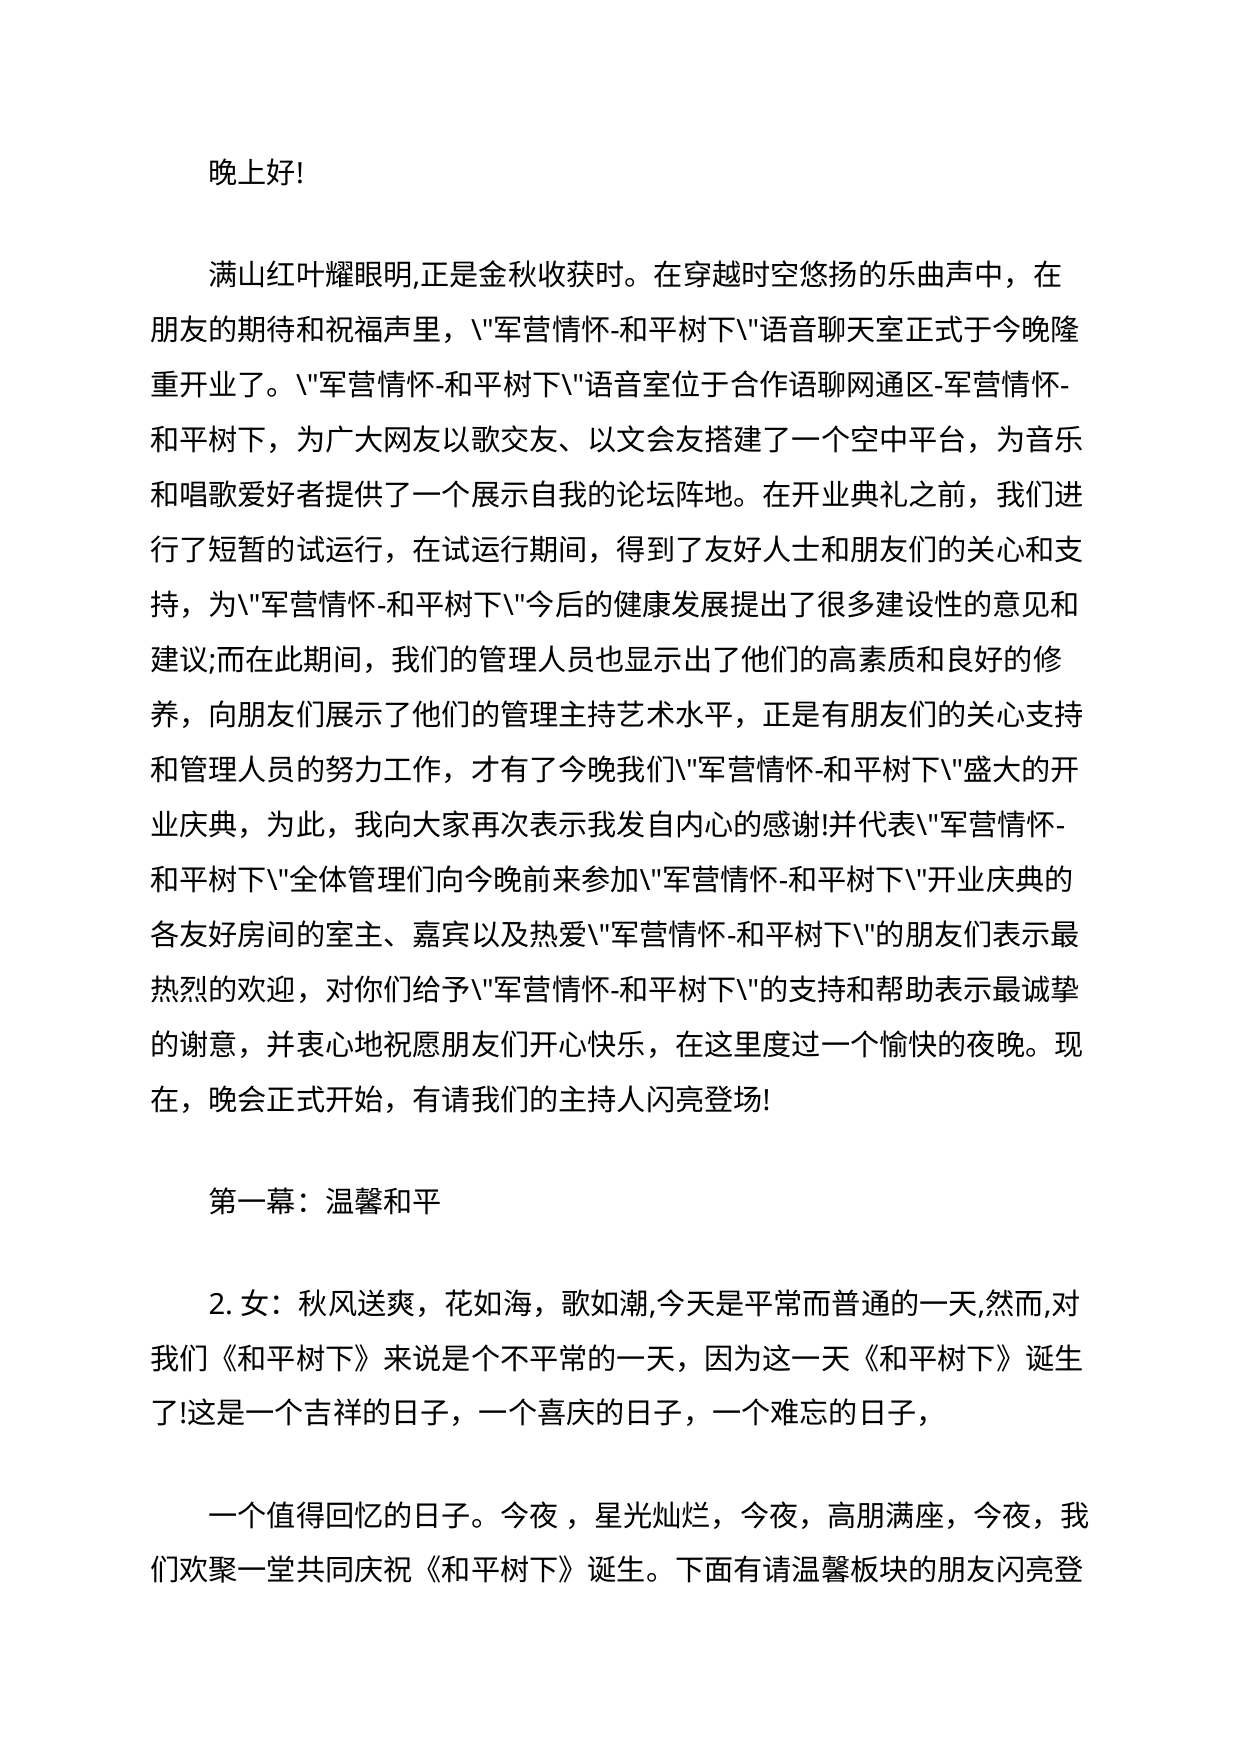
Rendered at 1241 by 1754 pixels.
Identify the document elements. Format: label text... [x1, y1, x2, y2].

text 满山红叶耀眼明,正是金秋收获时。在穿越时空悠扬的乐曲声中，在朋友的期待和祝福声里，\"军营情怀-和平树下\"语音聊天室正式于今晚隆重开业了。\"军营情怀-和平树下\"语音室位于合作语聊网通区-军营情怀-和平树下，为广大网友以歌交友、以文会友搭建了一个空中平台，为音乐和唱歌爱好者提供了一个展示自我的论坛阵地。在开业典礼之前，我们进行了短暂的试运行，在试运行期间，得到了友好人士和朋友们的关心和支持，为\"军营情怀-和平树下\"今后的健康发展提出了很多建设性的意见和建议;而在此期间，我们的管理人员也显示出了他们的高素质和良好的修养，向朋友们展示了他们的管理主持艺术水平，正是有朋友们的关心支持和管理人员的努力工作，才有了今晚我们\"军营情怀-和平树下\"盛大的开业庆典，为此，我向大家再次表示我发自内心的感谢!并代表\"军营情怀-和平树下\"全体管理们向今晚前来参加\"军营情怀-和平树下\"开业庆典的各友好房间的室主、嘉宾以及热爱\"军营情怀-和平树下\"的朋友们表示最热烈的欢迎，对你们给予\"军营情怀-和平树下\"的支持和帮助表示最诚挚的谢意，并衷心地祝愿朋友们开心快乐，在这里度过一个愉快的夜晚。现在，晚会正式开始，有请我们的主持人闪亮登场! [150, 252, 1090, 1119]
text 晚上好! [150, 150, 1090, 192]
text 2. 女：秋风送爽，花如海，歌如潮,今天是平常而普通的一天,然而,对我们《和平树下》来说是个不平常的一天，因为这一天《和平树下》诞生了!这是一个吉祥的日子，一个喜庆的日子，一个难忘的日子， [150, 1280, 1090, 1432]
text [150, 1492, 1090, 1589]
text 第一幕：温馨和平 [150, 1178, 1090, 1221]
